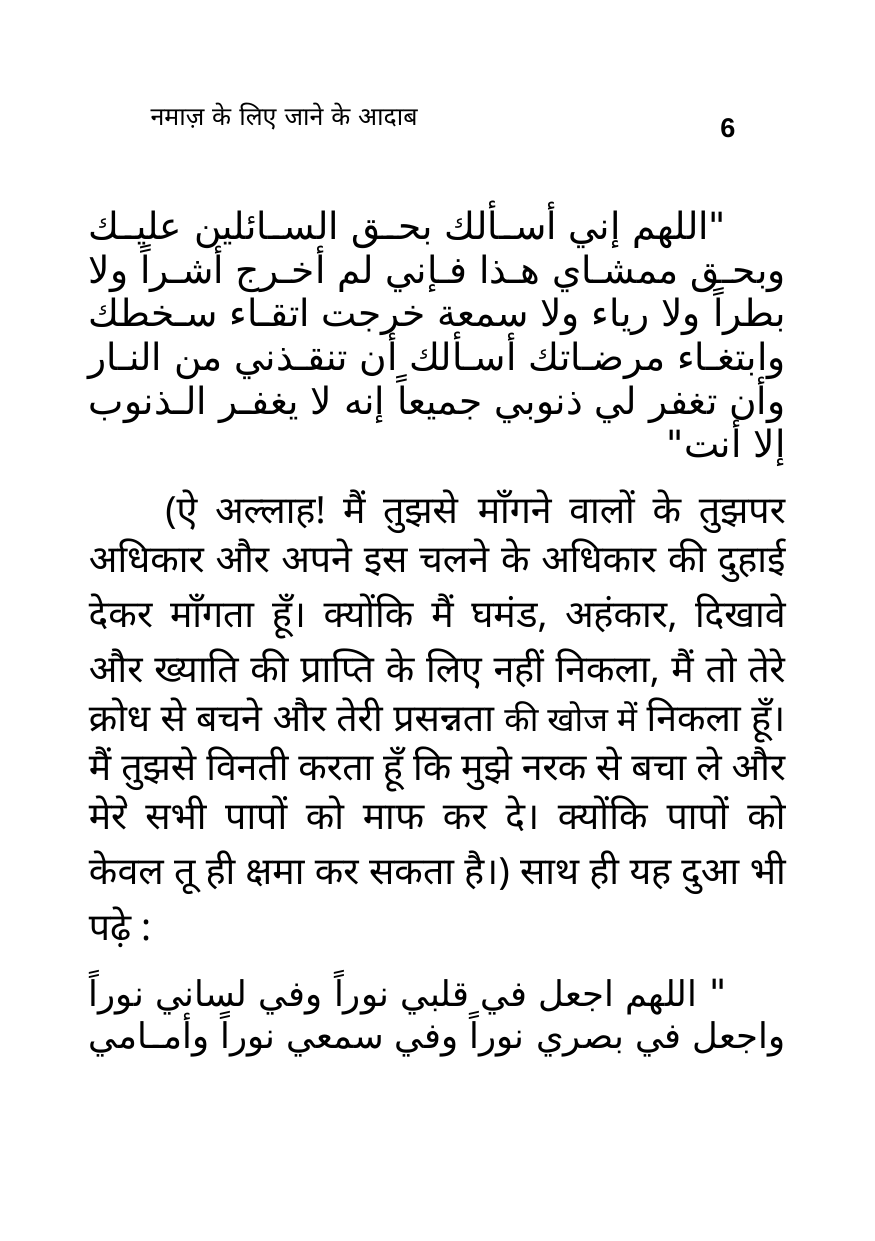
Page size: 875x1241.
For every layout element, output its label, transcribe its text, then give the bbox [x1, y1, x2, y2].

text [89, 972, 785, 1057]
text "اللهم إني أسألك بحق السائلين عليك وبحق ممشاي هذا فإني لم أخرج أشراً ولا بطراً ولا رياء ولا سمعة خرجت اتقاء سخطك وابتغاء مرضاتك أسألك أن تنقذني من النار وأن تغفر لي ذنوبي جميعاً إنه لا يغفر الذنوب إلا أنت" [89, 205, 785, 467]
text (ऐ अल्लाह! मैं तुझसे माँगने वालों के तुझपर अधिकार और अपने इस चलने के अधिकार की दुहाई देकर माँगता हूँ। क्योंकि मैं घमंड, अहंकार, दिखावे और ख्याति की प्राप्ति के लिए नहीं निकला, मैं तो तेरे क्रोध से बचने और तेरी प्रसन्नता की खोज में निकला हूँ। मैं तुझसे विनती करता हूँ कि मुझे नरक से बचा ले और मेरे सभी पापों को माफ कर दे। क्योंकि पापों को केवल तू ही क्षमा कर सकता है।) साथ ही यह दुआ भी पढ़े : [89, 483, 785, 955]
